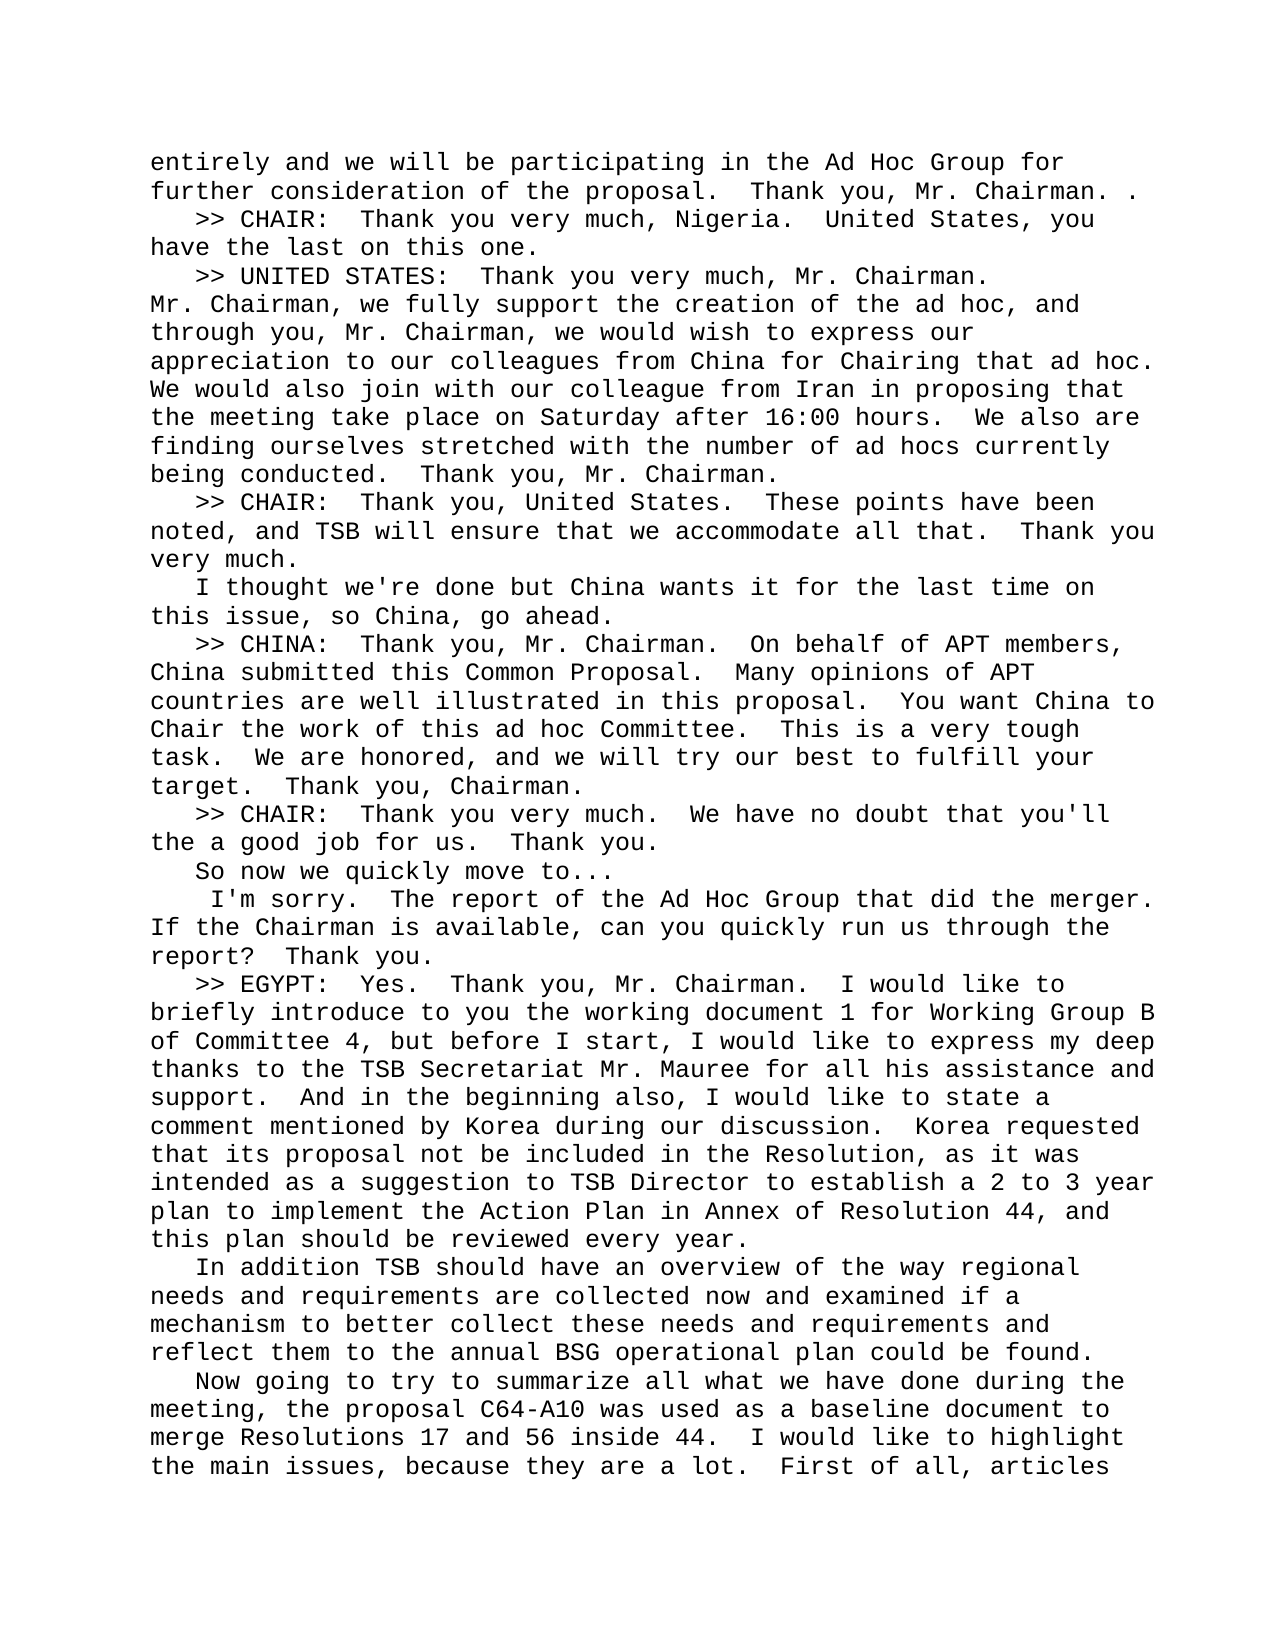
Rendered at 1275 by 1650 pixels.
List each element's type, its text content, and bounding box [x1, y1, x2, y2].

text I thought we're done but China wants it for the last time on this issue, so China, go ahead. [150, 575, 1162, 632]
text So now we quickly move to... [150, 858, 1162, 887]
text >> CHAIR: Thank you very much. We have no doubt that you'll the a good job for us. Thank you. [150, 802, 1162, 858]
text >> CHAIR: Thank you, United States. These points have been noted, and TSB will ensure that we accommodate all that. Thank you very much. [150, 490, 1162, 575]
text I'm sorry. The report of the Ad Hoc Group that did the merger. If the Chairman is available, can you quickly run us through the report? Thank you. [150, 887, 1162, 972]
text >> CHAIR: Thank you very much, Nigeria. United States, you have the last on this one. [150, 207, 1162, 263]
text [150, 150, 1162, 207]
text >> CHINA: Thank you, Mr. Chairman. On behalf of APT members, China submitted this Common Proposal. Many opinions of APT countries are well illustrated in this proposal. You want China to Chair the work of this ad hoc Committee. This is a very tough task. We are honored, and we will try our best to fulfill your target. Thank you, Chairman. [150, 632, 1162, 802]
text >> EGYPT: Yes. Thank you, Mr. Chairman. I would like to briefly introduce to you the working document 1 for Working Group B of Committee 4, but before I start, I would like to express my deep thanks to the TSB Secretariat Mr. Mauree for all his assistance and support. And in the beginning also, I would like to state a comment mentioned by Korea during our discussion. Korea requested that its proposal not be included in the Resolution, as it was intended as a suggestion to TSB Director to establish a 2 to 3 year plan to implement the Action Plan in Annex of Resolution 44, and this plan should be reviewed every year. [150, 972, 1162, 1255]
text >> UNITED STATES: Thank you very much, Mr. Chairman. Mr. Chairman, we fully support the creation of the ad hoc, and through you, Mr. Chairman, we would wish to express our appreciation to our colleagues from China for Chairing that ad hoc. We would also join with our colleague from Iran in proposing that the meeting take place on Saturday after 16:00 hours. We also are finding ourselves stretched with the number of ad hocs currently being conducted. Thank you, Mr. Chairman. [150, 263, 1162, 490]
text In addition TSB should have an overview of the way regional needs and requirements are collected now and examined if a mechanism to better collect these needs and requirements and reflect them to the annual BSG operational plan could be found. [150, 1255, 1162, 1368]
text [150, 1368, 1162, 1482]
